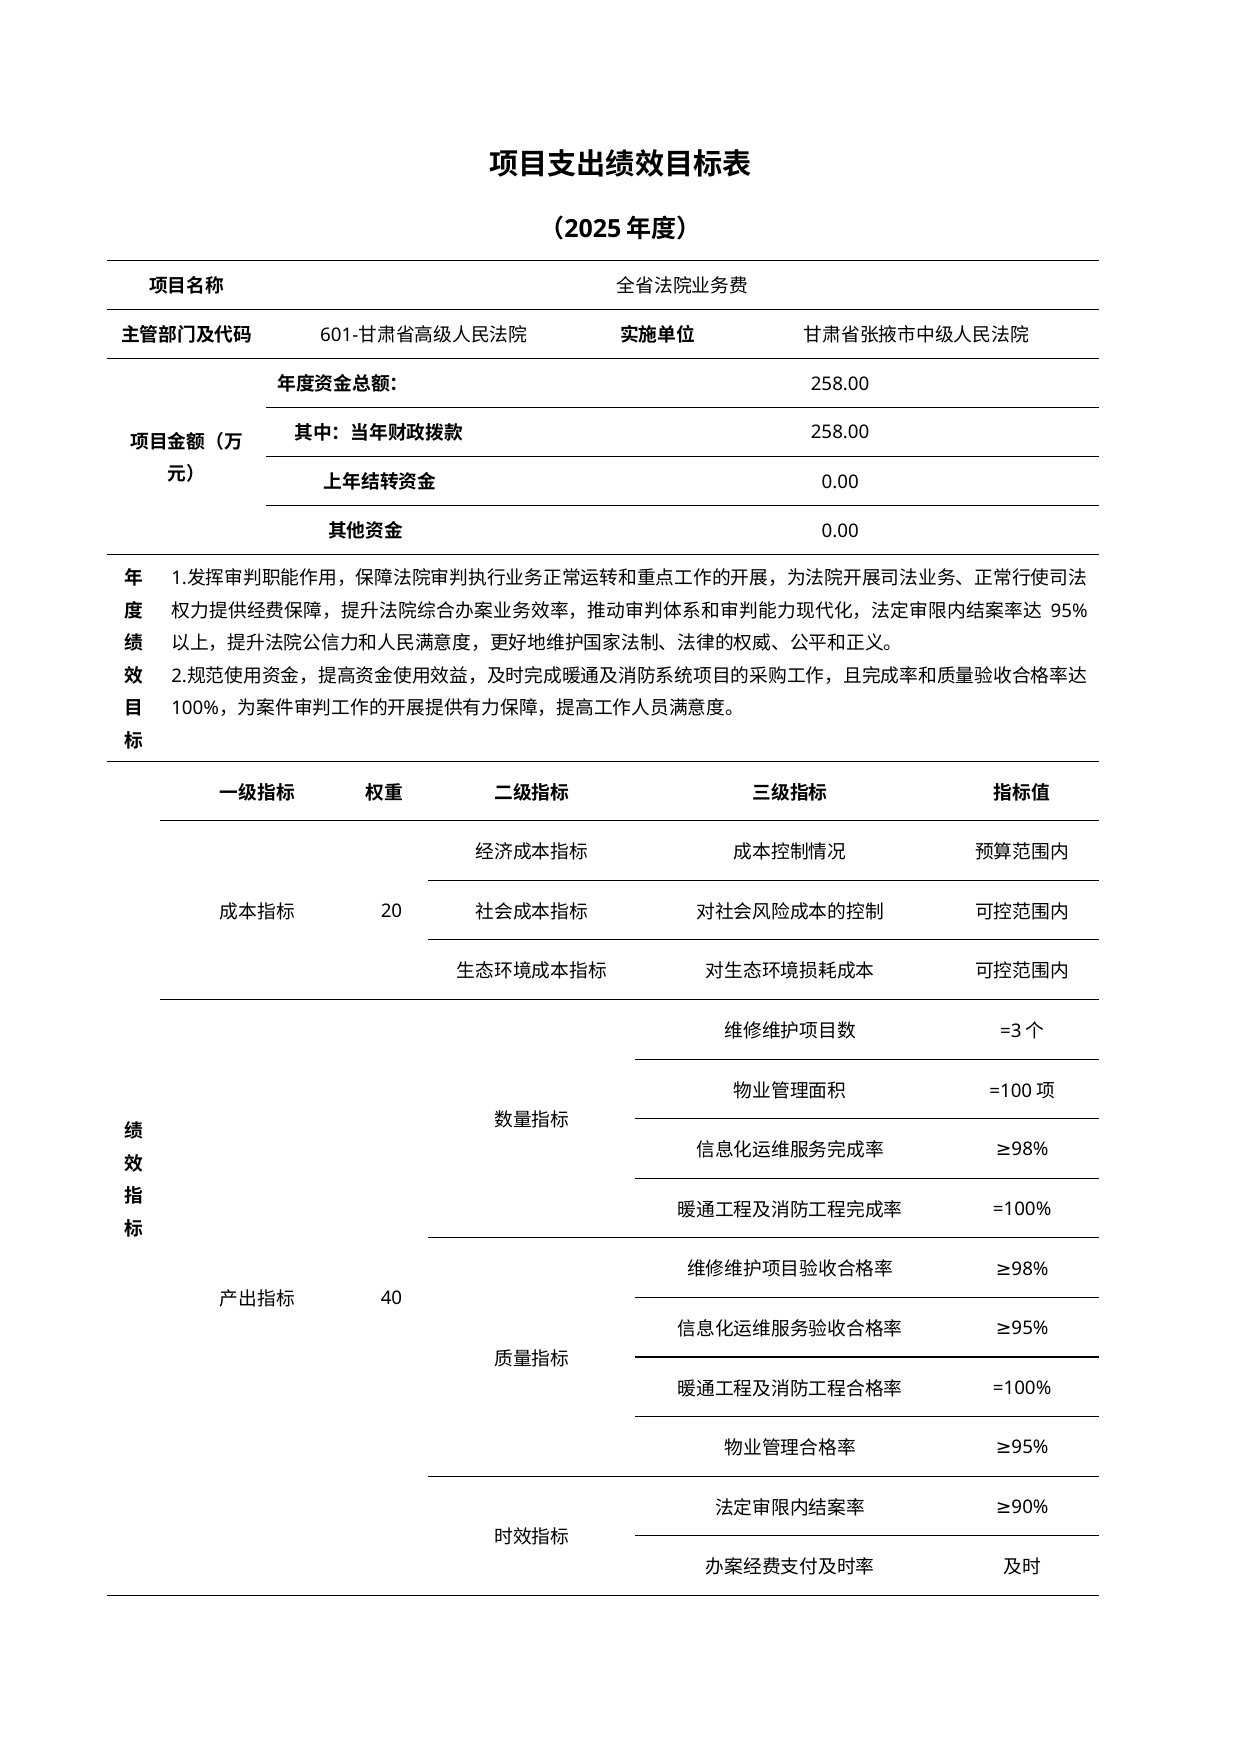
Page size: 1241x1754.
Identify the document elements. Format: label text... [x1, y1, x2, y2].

table_cell 预算范围内 [945, 821, 1099, 880]
table_cell 绩效指标 [107, 762, 160, 1595]
table_cell 权重 [354, 762, 428, 820]
table_cell 维修维护项目验收合格率 [635, 1238, 945, 1297]
table_cell 可控范围内 [945, 940, 1099, 999]
table_cell 项目金额（万元） [107, 359, 266, 554]
table_cell 物业管理面积 [635, 1060, 945, 1118]
table_cell 258.00 [581, 408, 1099, 456]
table_cell 时效指标 [428, 1477, 635, 1595]
table_cell 产出指标 [160, 1000, 354, 1595]
table_cell 甘肃省张掖市中级人民法院 [733, 310, 1099, 358]
table_cell 成本控制情况 [635, 821, 945, 880]
table_cell 上年结转资金 [266, 457, 581, 505]
table_cell =100项 [945, 1060, 1099, 1118]
table_cell ≥98% [945, 1238, 1099, 1297]
table_cell ≥98% [945, 1119, 1099, 1178]
table_cell 20 [354, 821, 428, 999]
table_cell 三级指标 [635, 762, 945, 820]
table_header 项目名称 [107, 261, 266, 308]
text （2025年度） [118, 194, 1122, 259]
table_cell 年度资金总额： [266, 359, 581, 407]
table_cell 质量指标 [428, 1238, 635, 1476]
table_cell ≥95% [945, 1298, 1099, 1356]
table_cell 258.00 [581, 359, 1099, 407]
table_cell ≥90% [945, 1477, 1099, 1535]
table_cell 601-甘肃省高级人民法院 [266, 310, 581, 358]
table_cell =3个 [945, 1000, 1099, 1058]
table_cell 对社会风险成本的控制 [635, 881, 945, 939]
table_cell 维修维护项目数 [635, 1000, 945, 1058]
table_cell 信息化运维服务验收合格率 [635, 1298, 945, 1356]
table_cell 成本指标 [160, 821, 354, 999]
table_cell 指标值 [945, 762, 1099, 820]
table_cell 办案经费支付及时率 [635, 1536, 945, 1595]
table_cell 及时 [945, 1536, 1099, 1595]
table_cell 暖通工程及消防工程合格率 [635, 1358, 945, 1416]
table_cell 可控范围内 [945, 881, 1099, 939]
text 项目支出绩效目标表 [118, 129, 1122, 194]
table_cell 0.00 [581, 457, 1099, 505]
table_cell 数量指标 [428, 1000, 635, 1237]
table_cell 一级指标 [160, 762, 354, 820]
table_cell 物业管理合格率 [635, 1417, 945, 1476]
table_cell 信息化运维服务完成率 [635, 1119, 945, 1178]
table_cell 暖通工程及消防工程完成率 [635, 1179, 945, 1237]
table_header 全省法院业务费 [266, 261, 1099, 308]
table_cell 法定审限内结案率 [635, 1477, 945, 1535]
table_cell ≥95% [945, 1417, 1099, 1476]
table_cell 40 [354, 1000, 428, 1595]
table_cell =100% [945, 1358, 1099, 1416]
table_cell 年度绩效目标 [107, 555, 160, 761]
table_cell 实施单位 [581, 310, 733, 358]
table_cell 生态环境成本指标 [428, 940, 635, 999]
table_cell 其中：当年财政拨款 [266, 408, 581, 456]
table_cell 社会成本指标 [428, 881, 635, 939]
table_cell =100% [945, 1179, 1099, 1237]
table_cell 对生态环境损耗成本 [635, 940, 945, 999]
table_cell 0.00 [581, 506, 1099, 554]
table_cell 二级指标 [428, 762, 635, 820]
table_cell 经济成本指标 [428, 821, 635, 880]
table_cell 1.发挥审判职能作用，保障法院审判执行业务正常运转和重点工作的开展，为法院开展司法业务、正常行使司法权力提供经费保障，提升法院综合办案业务效率，推动审判体系和审判能力现代化，法定审限内结案率达95%以上，提升法院公信力和人民满意度，更好地维护国家法制、法律的权威、公平和正义。 2.规范使用资金，提高资金使用效益，及时完成暖通及消防系统项目的采购工作，且完成率和质量验收合格率达100%，为案件审判工作的开展提供有力保障，提高工作人员满意度。 [160, 555, 1099, 761]
table_cell 主管部门及代码 [107, 310, 266, 358]
table_cell 其他资金 [266, 506, 581, 554]
